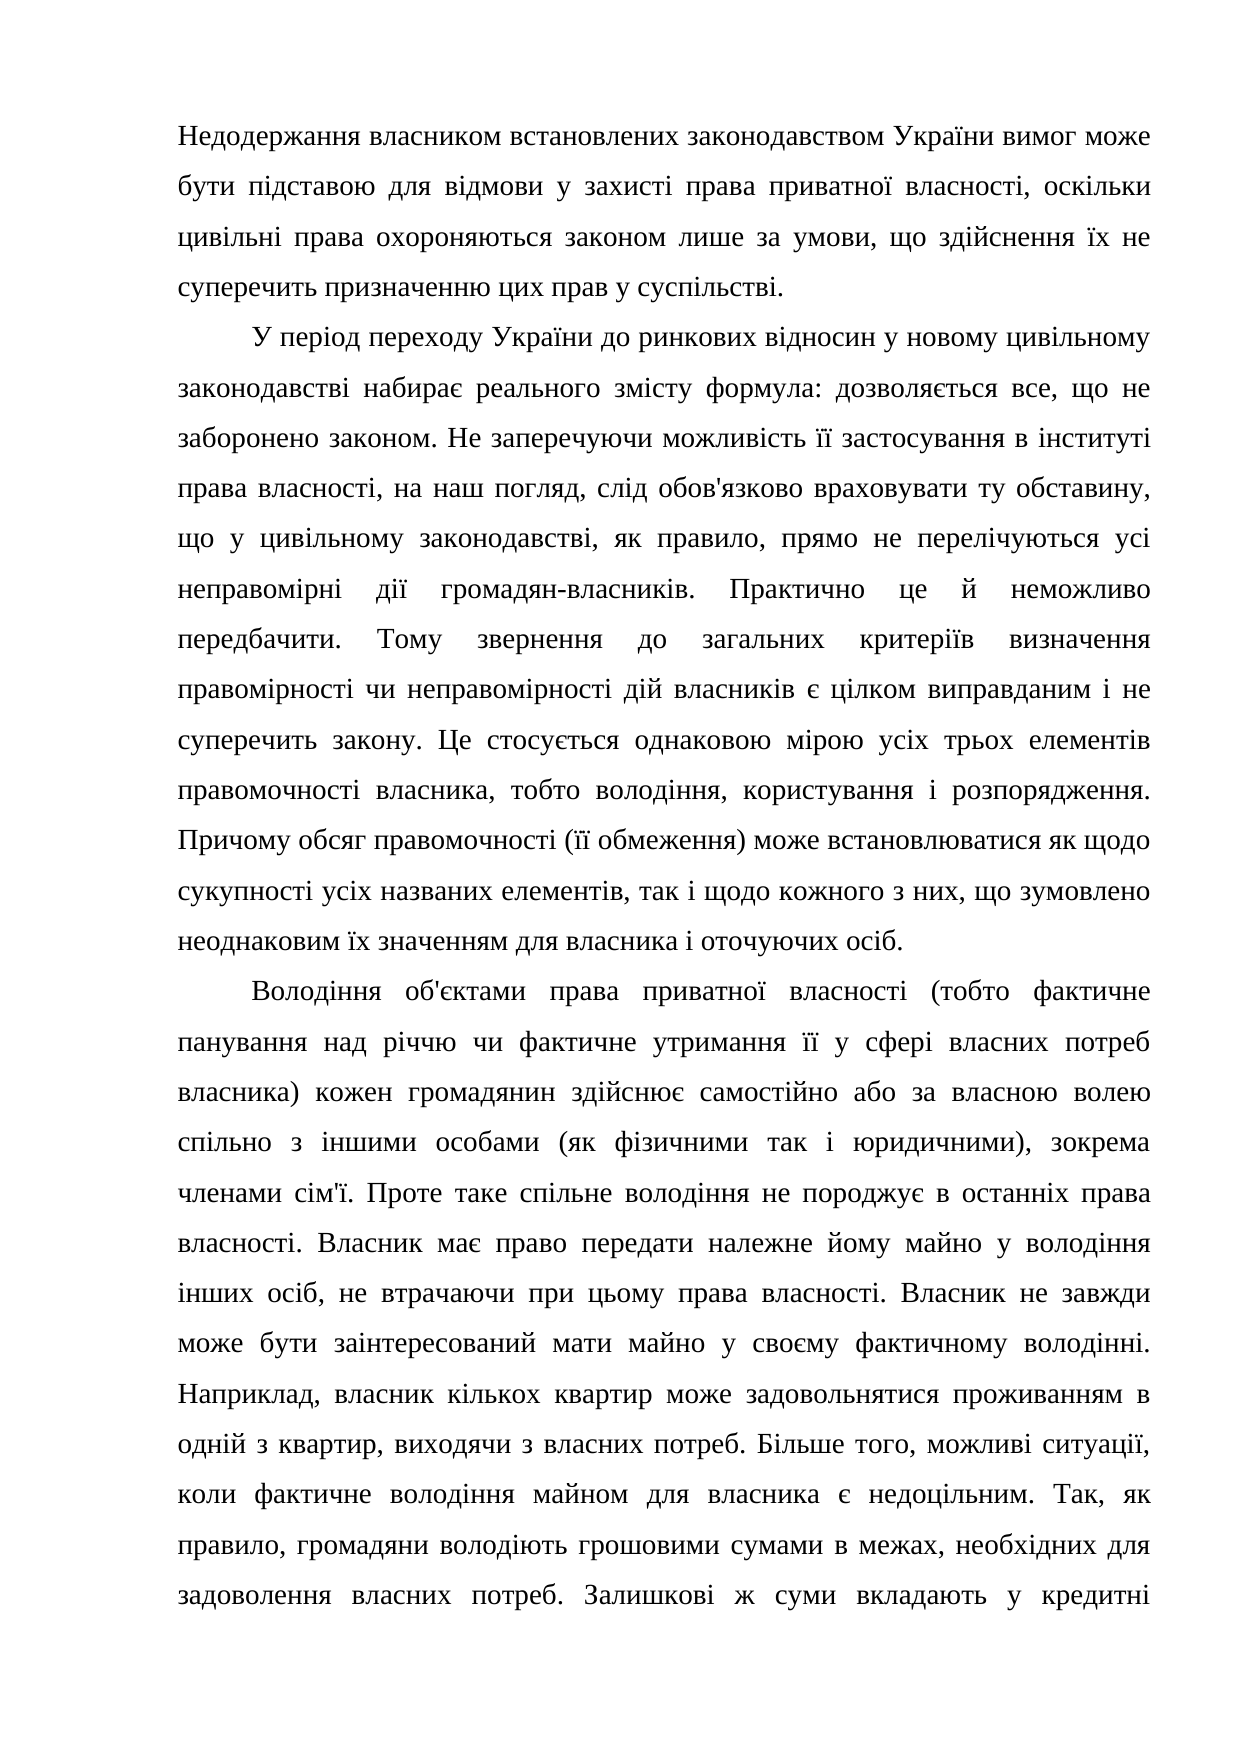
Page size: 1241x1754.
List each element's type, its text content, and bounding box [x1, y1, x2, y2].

text У період переходу України до ринкових відносин у новому цивільному законодавстві набирає реального змісту формула: дозволяється все, що не заборонено законом. Не заперечуючи можливість її застосування в інституті права власності, на наш погляд, слід обов'язково враховувати ту обставину, що у цивільному законодавстві, як правило, прямо не перелічуються усі неправомірні дії громадян-власників. Практично це й неможливо передбачити. Тому звернення до загальних критеріїв визначення правомірності чи неправомірності дій власників є цілком виправданим і не суперечить закону. Це стосується однаковою мірою усіх трьох елементів правомочності власника, тобто володіння, користування і розпорядження. Причому обсяг правомочності (її обмеження) може встановлюватися як щодо сукупності усіх названих елементів, так і щодо кожного з них, що зумовлено неоднаковим їх значенням для власника і оточуючих осіб. [177, 319, 1152, 957]
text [177, 973, 1152, 1611]
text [177, 118, 1152, 303]
